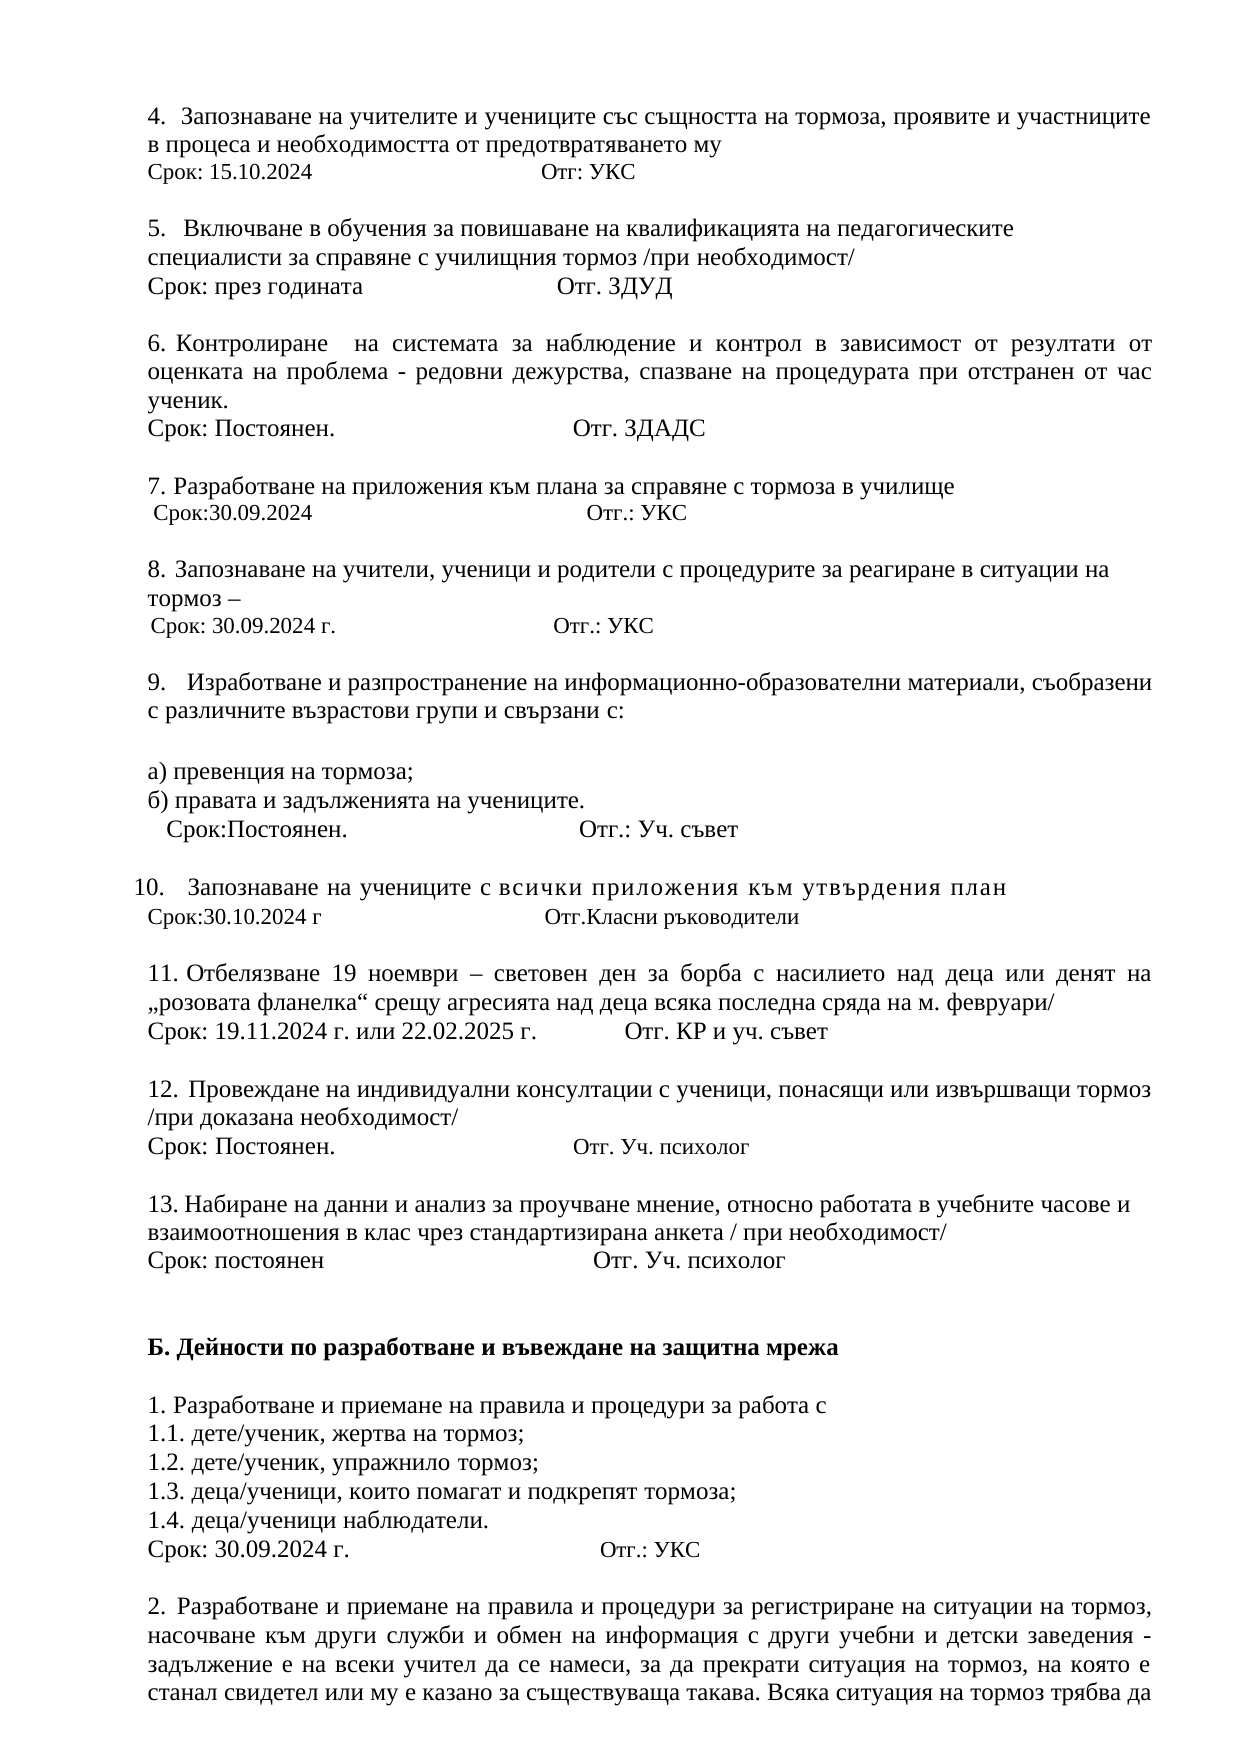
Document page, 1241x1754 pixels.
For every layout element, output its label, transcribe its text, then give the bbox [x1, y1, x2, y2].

list дете/ученик, упражнило тормоз; [147, 1447, 1166, 1476]
list Срок: 15.10.2024 Отг: УКС [147, 159, 945, 184]
list Контролиране на системата за наблюдение и контрол в зависимост от резултати от оценката на проблема - редовни дежурства, спазване на процедурата при отстранен от час ученик. [147, 328, 1153, 414]
list Запознаване на учители, ученици и родители с процедурите за реагиране в ситуации на тормоз – [147, 554, 1152, 612]
text Срок: постоянен Отг. Уч. психолог [147, 1246, 916, 1274]
text Срок: 30.09.2024 г. Отг.: УКС [147, 1534, 930, 1562]
list деца/ученици наблюдатели. [147, 1505, 548, 1534]
text Срок: 19.11.2024 г. или 22.02.2025 г. Отг. КР и уч. съвет [147, 1017, 930, 1045]
list Набиране на данни и анализ за проучване мнение, относно работата в учебните часове и взаимоотношения в клас чрез стандартизирана анкета / при необходимост/ [147, 1189, 1152, 1246]
list Запознаване на учениците с всички приложения към утвърдения план [133, 872, 1152, 901]
list Срок:30.10.2024 г Отг.Класни ръководители [147, 901, 871, 930]
text Срок: през годината Отг. ЗДУД [147, 271, 931, 300]
list Включване в обучения за повишаване на квалификацията на педагогическите специалисти за справяне с училищния тормоз /при необходимост/ [147, 213, 1153, 271]
list Запознаване на учителите и учениците със същността на тормоза, проявите и участниците в процеса и необходимостта от предотвратяването му [147, 102, 1152, 158]
text а) превенция на тормоза; [147, 756, 1166, 785]
text Срок: 30.09.2024 г. Отг.: УКС [133, 612, 1152, 638]
text б) правата и задълженията на учениците. [147, 785, 1166, 814]
list Провеждане на индивидуални консултации с ученици, понасящи или извършващи тормоз /при доказана необходимост/ [147, 1074, 1153, 1131]
list Разработване и приемане на правила и процедури за работа с [147, 1390, 1166, 1418]
text Срок: Постоянен. Отг. ЗДАДС [147, 414, 1166, 442]
text Срок:Постоянен. Отг.: Уч. съвет [147, 814, 1166, 843]
text Б. Дейности по разработване и въвеждане на защитна мрежа [147, 1332, 1166, 1361]
list дете/ученик, жертва на тормоз; [147, 1419, 1166, 1447]
list Отбелязване 19 ноември – световен ден за борба с насилието над деца или денят на „розовата фланелка“ срещу агресията над деца всяка последна сряда на м. февруари/ [147, 958, 1153, 1016]
list Разработване на приложения към плана за справяне с тормоза в училище [147, 472, 1099, 500]
list Изработване и разпространение на информационно-образователни материали, съобразени с различните възрастови групи и свързани с: [147, 667, 1153, 724]
list Срок: Постоянен. Отг. Уч. психолог [147, 1131, 1153, 1160]
list деца/ученици, които помагат и подкрепят тормоза; [147, 1476, 1166, 1505]
list Срок:30.09.2024 Отг.: УКС [147, 500, 1099, 525]
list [147, 1591, 1153, 1706]
